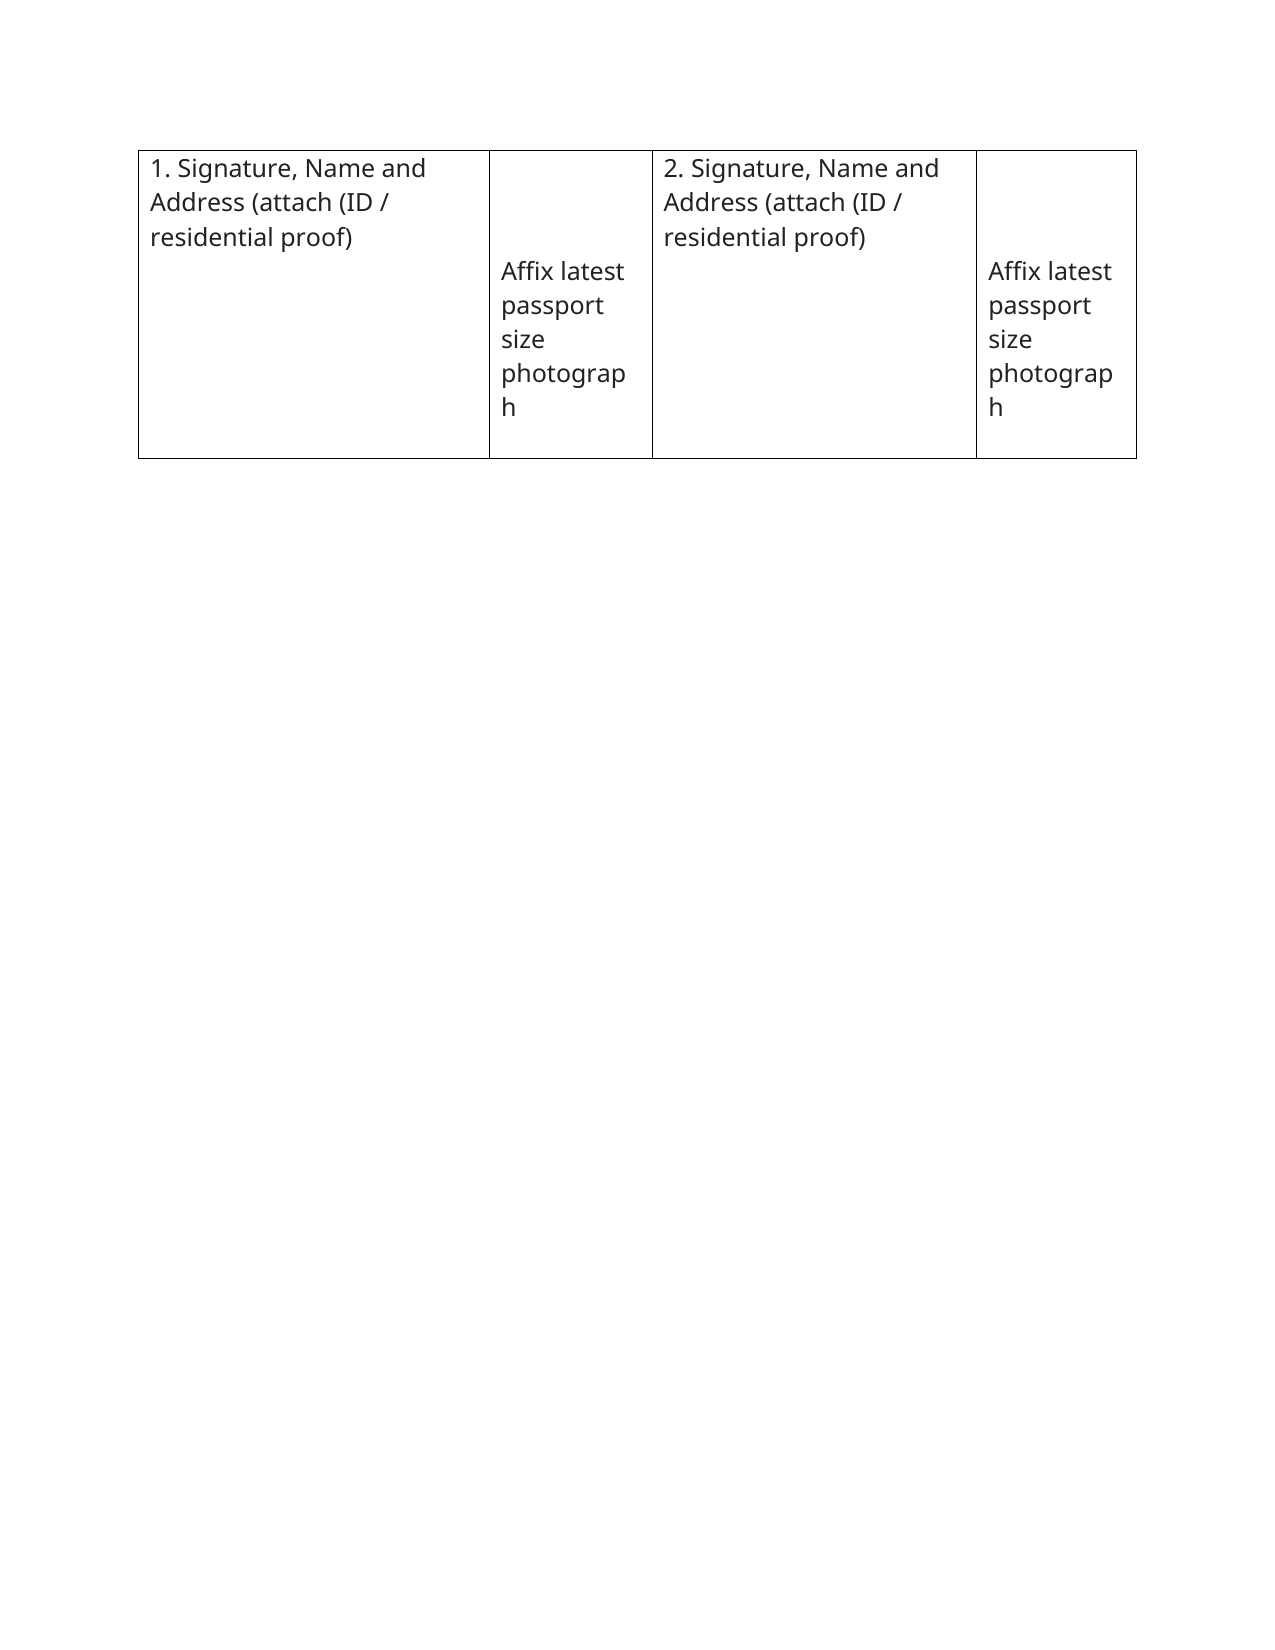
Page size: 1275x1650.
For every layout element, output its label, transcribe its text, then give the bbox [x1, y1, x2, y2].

table_header Affix latest passport size photograph [490, 151, 652, 458]
table_header Affix latest passport size photograph [977, 151, 1136, 458]
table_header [653, 151, 976, 458]
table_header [139, 151, 489, 458]
